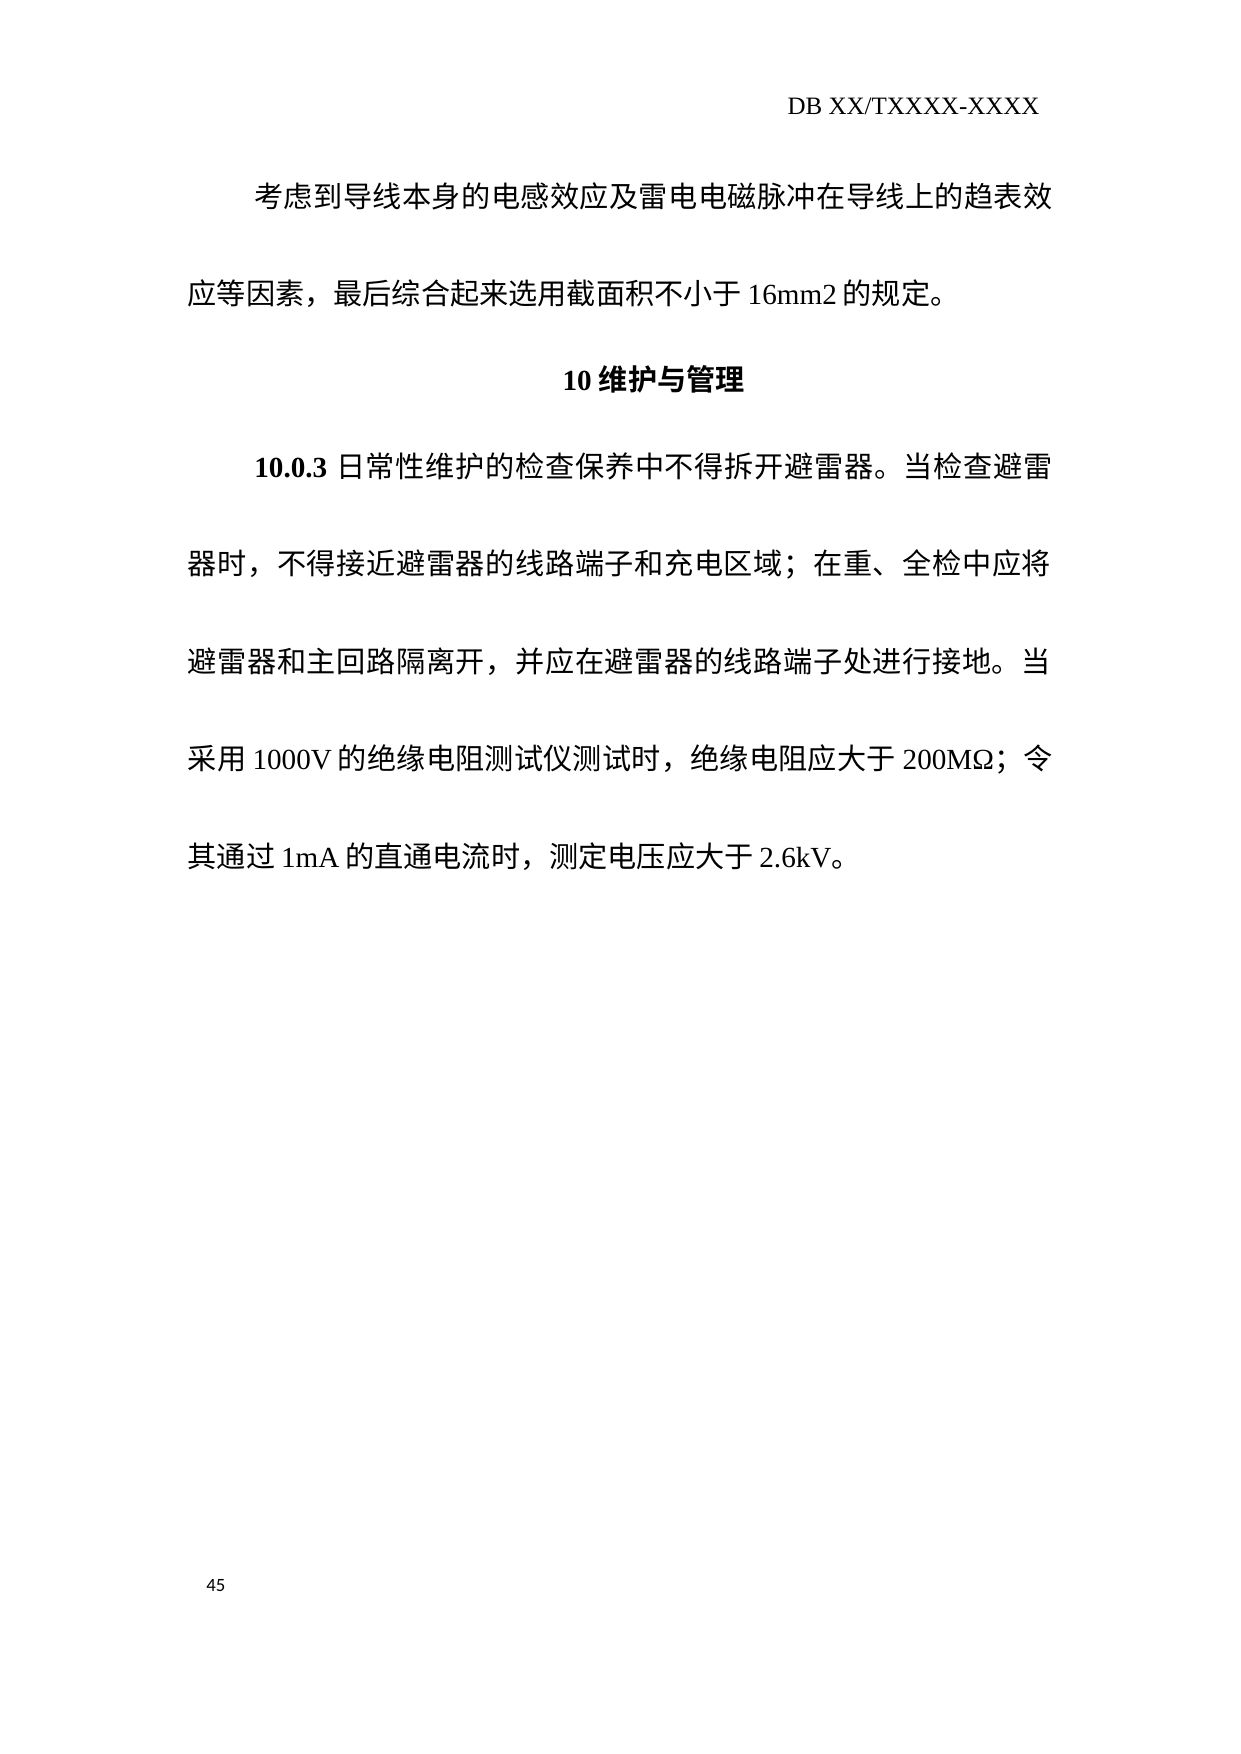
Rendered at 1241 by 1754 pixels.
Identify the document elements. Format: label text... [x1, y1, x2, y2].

text 10.0.3 日常性维护的检查保养中不得拆开避雷器。当检查避雷器时，不得接近避雷器的线路端子和充电区域；在重、全检中应将避雷器和主回路隔离开，并应在避雷器的线路端子处进行接地。当采用1000V的绝缘电阻测试仪测试时，绝缘电阻应大于200MΩ；令其通过1mA的直通电流时，测定电压应大于2.6kV。 [187, 432, 1053, 887]
text 考虑到导线本身的电感效应及雷电电磁脉冲在导线上的趋表效应等因素，最后综合起来选用截面积不小于16mm2的规定。 [187, 162, 1053, 324]
text 10 维护与管理 [187, 346, 1053, 411]
